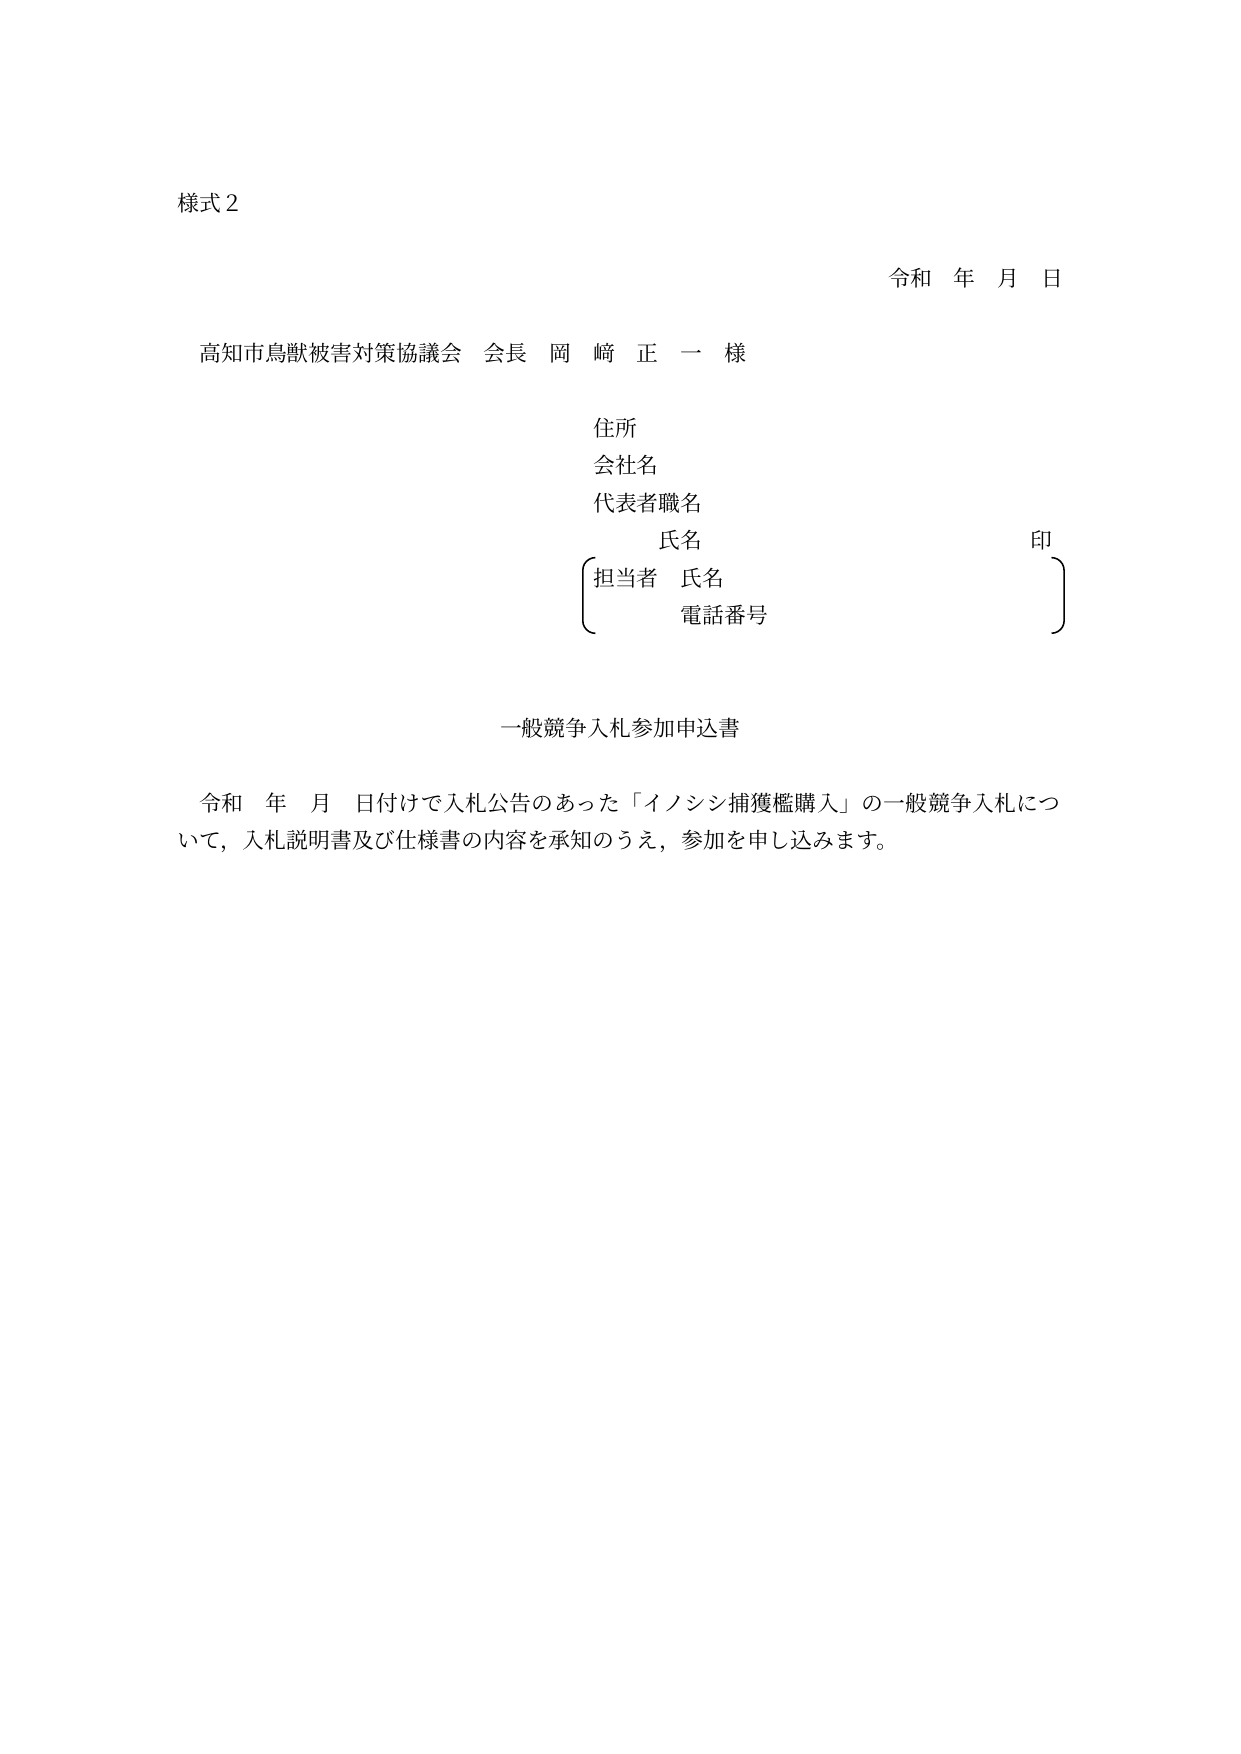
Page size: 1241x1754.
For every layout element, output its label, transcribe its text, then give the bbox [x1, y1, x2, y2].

text 一般競争入札参加申込書 [177, 708, 1063, 746]
text 代表者職名 [265, 483, 1063, 521]
text 令和 年 月 日 [177, 258, 1063, 296]
text 高知市鳥獣被害対策協議会 会長 岡 﨑 正 一 様 [177, 333, 1063, 371]
text 住所 [265, 408, 1063, 446]
text 氏名 印 [330, 521, 1063, 558]
text 様式２ [177, 183, 1063, 221]
text 担当者 氏名 [265, 558, 588, 596]
text 令和 年 月 日付けで入札公告のあった「イノシシ捕獲檻購入」の一般競争入札について，入札説明書及び仕様書の内容を承知のうえ，参加を申し込みます。 [177, 783, 1063, 858]
text 会社名 [265, 446, 1063, 483]
text 電話番号 [352, 596, 588, 633]
text 電話番号 [584, 596, 1063, 633]
text 担当者 氏名 [584, 558, 1063, 596]
